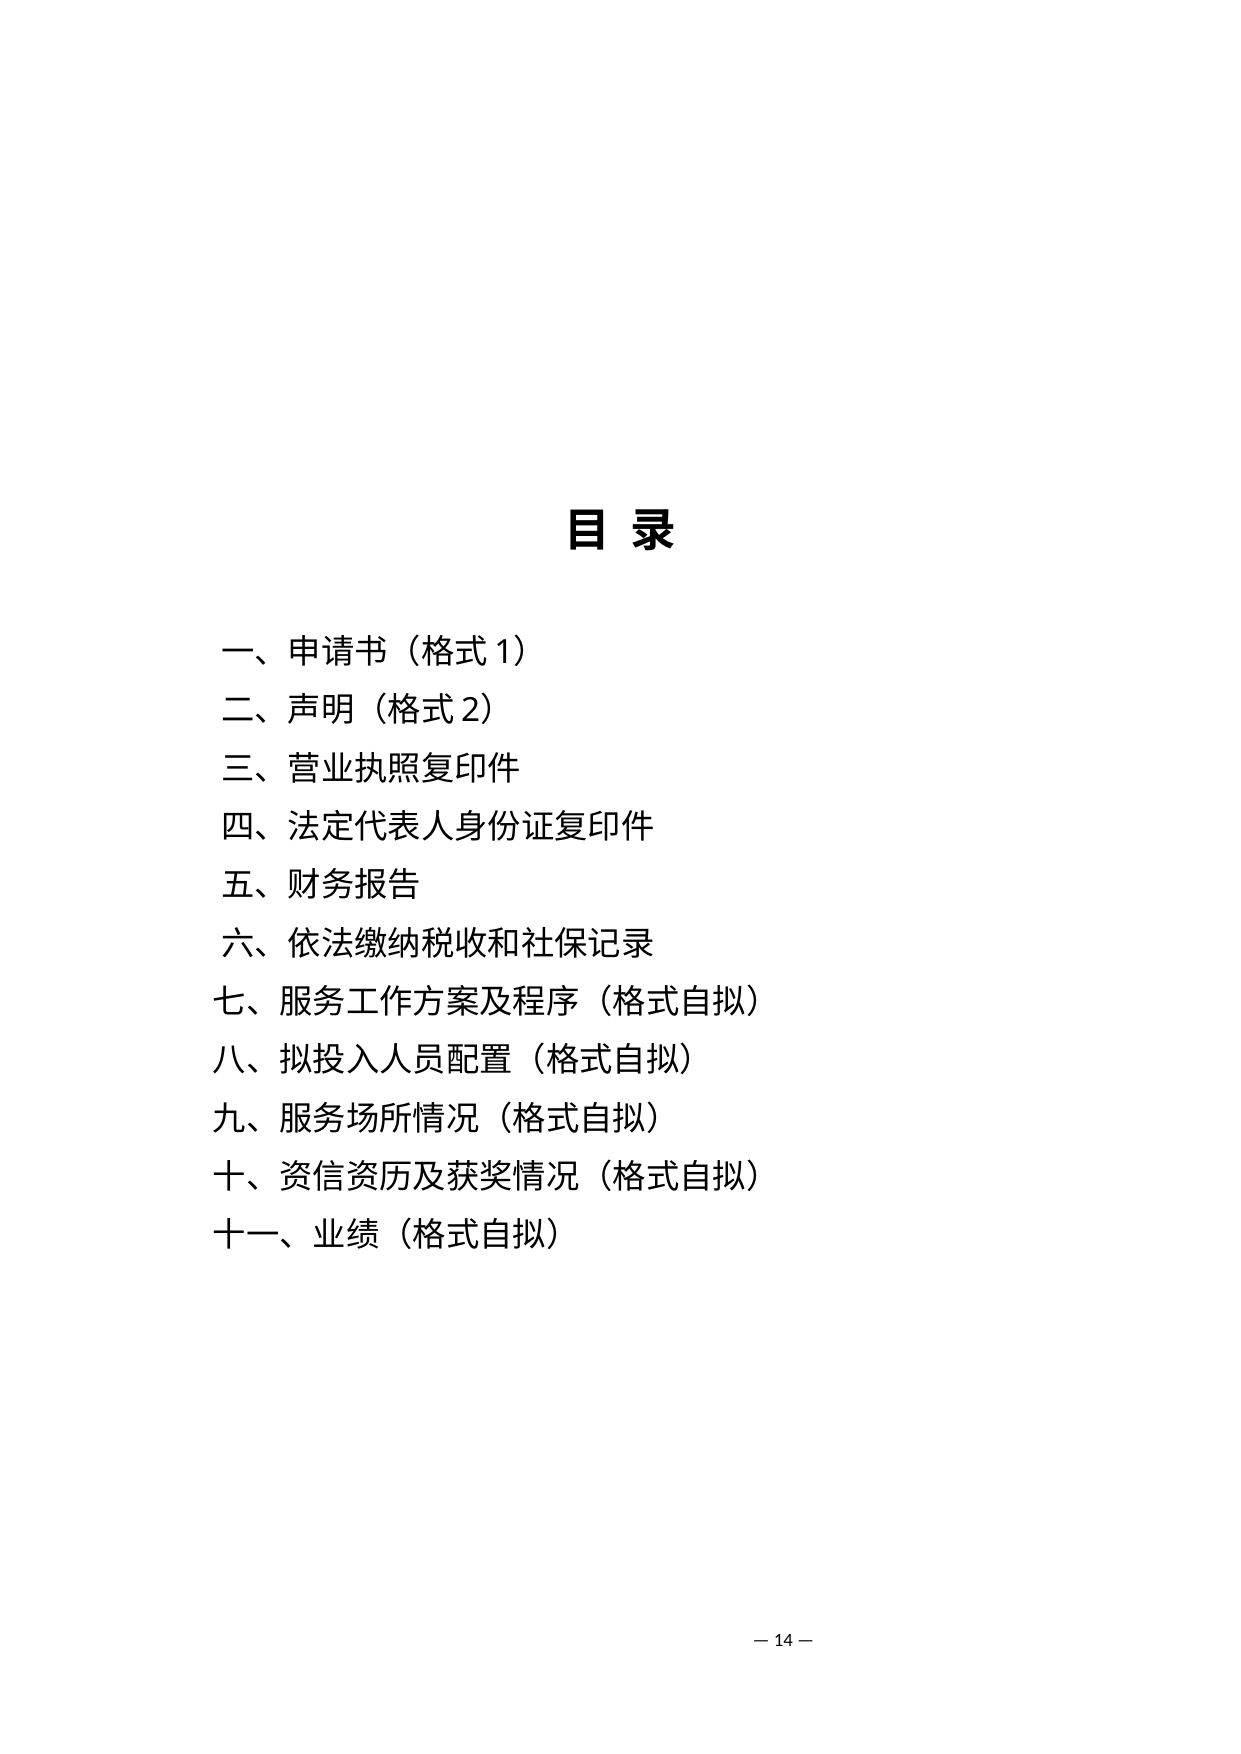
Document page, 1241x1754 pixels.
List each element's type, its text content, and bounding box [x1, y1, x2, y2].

text 目 录 [187, 500, 1053, 558]
text 三、营业执照复印件 [187, 733, 1053, 792]
text 六、依法缴纳税收和社保记录 [187, 908, 1053, 967]
text 二、声明（格式2） [187, 675, 1053, 733]
text 四、法定代表人身份证复印件 [187, 792, 1053, 850]
text 八、拟投入人员配置（格式自拟） [187, 1025, 1053, 1083]
text 一、申请书（格式1） [187, 617, 1053, 675]
text 十一、业绩（格式自拟） [187, 1200, 1053, 1258]
text 五、财务报告 [187, 850, 1053, 908]
text 十、资信资历及获奖情况（格式自拟） [187, 1142, 1053, 1200]
text 七、服务工作方案及程序（格式自拟） [187, 967, 1053, 1025]
text 九、服务场所情况（格式自拟） [187, 1083, 1053, 1142]
